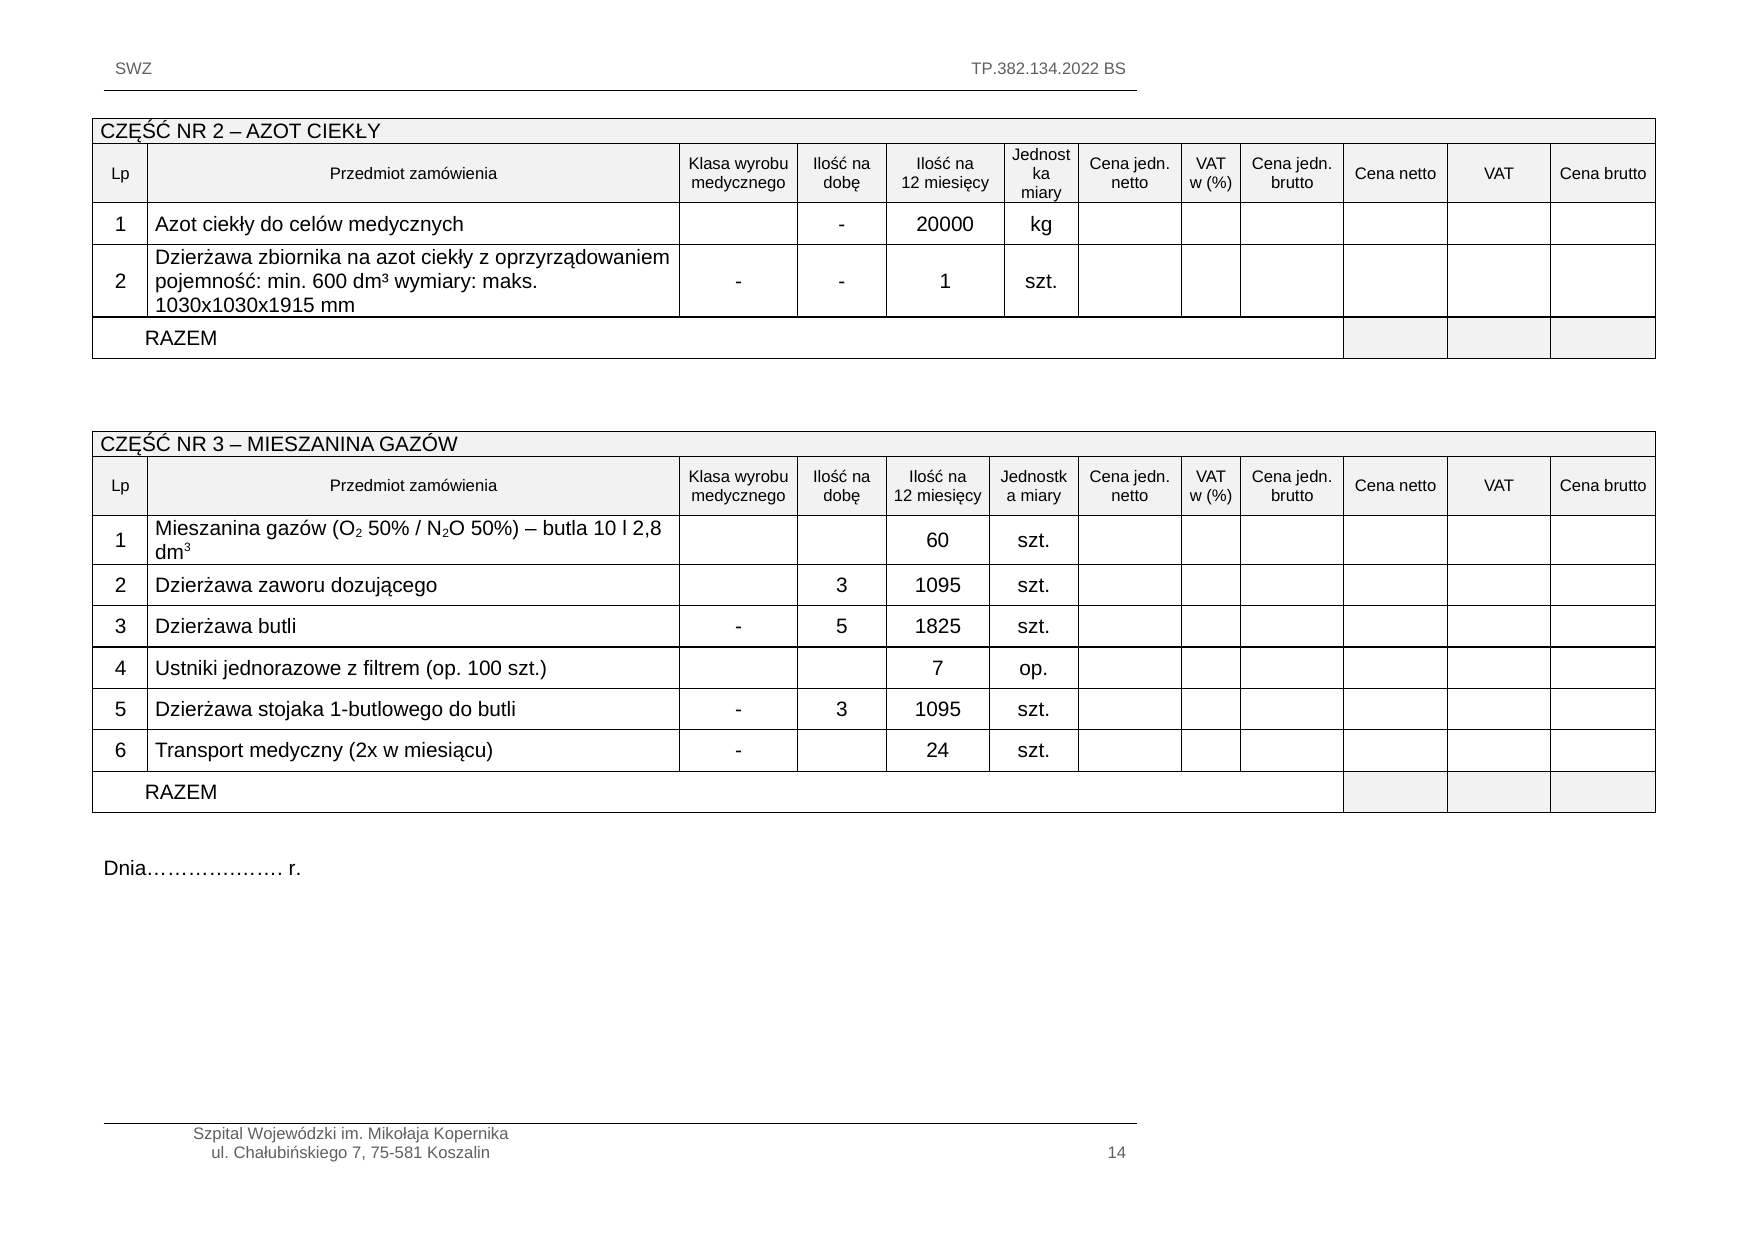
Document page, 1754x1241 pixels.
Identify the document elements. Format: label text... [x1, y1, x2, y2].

table_cell Transport medyczny (2x w miesiącu) [148, 730, 679, 771]
table_cell [1182, 689, 1240, 729]
table_cell szt. [990, 730, 1078, 771]
table_cell [1344, 318, 1447, 358]
table_cell szt. [990, 689, 1078, 729]
table_cell Ilość na dobę [798, 457, 886, 515]
table_cell op. [990, 648, 1078, 688]
table_cell [1551, 689, 1655, 729]
table_cell [1241, 203, 1343, 243]
table_cell [1448, 565, 1550, 605]
table_cell 3 [798, 565, 886, 605]
table_cell [1551, 318, 1655, 358]
table_cell [798, 730, 886, 771]
table_cell Cena jedn. netto [1079, 457, 1181, 515]
table_cell szt. [1005, 245, 1078, 316]
table_cell VAT w (%) [1182, 457, 1240, 515]
table_cell 5 [93, 689, 147, 729]
table_cell [1448, 772, 1550, 812]
table_cell kg [1005, 203, 1078, 243]
table_cell szt. [990, 565, 1078, 605]
table_cell - [680, 606, 797, 646]
table_cell [1182, 648, 1240, 688]
table_cell Cena brutto [1551, 144, 1655, 202]
table_cell [1344, 772, 1447, 812]
table_cell 7 [887, 648, 989, 688]
table_cell [1079, 606, 1181, 646]
table_cell [1079, 516, 1181, 564]
table_cell Mieszanina gazów (O2 50% / N2O 50%) – butla 10 l 2,8 dm3 [148, 516, 679, 564]
table_cell Klasa wyrobu medycznego [680, 144, 797, 202]
table_cell [680, 516, 797, 564]
table_cell Cena netto [1344, 144, 1447, 202]
table_cell 3 [93, 606, 147, 646]
table_cell [1241, 606, 1343, 646]
table_cell [1448, 318, 1550, 358]
table_cell [1241, 648, 1343, 688]
table_cell 1 [887, 245, 1004, 316]
table_cell - [798, 203, 886, 243]
table_cell [1182, 516, 1240, 564]
table_cell RAZEM [93, 318, 1343, 358]
table_cell [1551, 730, 1655, 771]
table_cell [1344, 689, 1447, 729]
table_cell [1344, 516, 1447, 564]
table_cell [1551, 245, 1655, 316]
table_cell 1 [93, 203, 147, 243]
table_cell [1241, 516, 1343, 564]
table_cell 1095 [887, 565, 989, 605]
table_cell [1182, 565, 1240, 605]
table_cell Ustniki jednorazowe z filtrem (op. 100 szt.) [148, 648, 679, 688]
table_cell [1448, 730, 1550, 771]
table_cell 60 [887, 516, 989, 564]
table_cell [1079, 565, 1181, 605]
table_cell [1182, 606, 1240, 646]
table_cell RAZEM [93, 772, 1343, 812]
table_cell - [798, 245, 886, 316]
table_cell [680, 648, 797, 688]
table_cell Lp [93, 144, 147, 202]
table_cell 2 [93, 565, 147, 605]
table_cell - [680, 730, 797, 771]
table_cell [1241, 730, 1343, 771]
table_cell [1551, 648, 1655, 688]
table_cell [1344, 203, 1447, 243]
table_cell 20000 [887, 203, 1004, 243]
table_cell szt. [990, 516, 1078, 564]
table_cell Ilość na dobę [798, 144, 886, 202]
text Dnia………….……. r. [103, 856, 1651, 880]
table_cell [1551, 516, 1655, 564]
table_cell 3 [798, 689, 886, 729]
table_cell [1448, 203, 1550, 243]
table_cell 24 [887, 730, 989, 771]
table_cell Cena brutto [1551, 457, 1655, 515]
table_cell Azot ciekły do celów medycznych [148, 203, 679, 243]
table_cell [1551, 772, 1655, 812]
table_cell Dzierżawa zbiornika na azot ciekły z oprzyrządowaniem pojemność: min. 600 dm³ wymiary: maks. 1030x1030x1915 mm [148, 245, 679, 316]
table_cell [1448, 606, 1550, 646]
table_cell [1551, 565, 1655, 605]
table_cell VAT w (%) [1182, 144, 1240, 202]
table_cell Jednostka miary [1005, 144, 1078, 202]
table_cell [1344, 606, 1447, 646]
table_cell Cena netto [1344, 457, 1447, 515]
table_cell 2 [93, 245, 147, 316]
table_cell Dzierżawa stojaka 1-butlowego do butli [148, 689, 679, 729]
table_cell Cena jedn. brutto [1241, 144, 1343, 202]
table_header CZĘŚĆ NR 3 – MIESZANINA GAZÓW [93, 432, 1655, 456]
table_cell [1551, 203, 1655, 243]
table_cell [1344, 648, 1447, 688]
table_cell Cena jedn. brutto [1241, 457, 1343, 515]
table_cell [1182, 203, 1240, 243]
table_cell [1182, 730, 1240, 771]
table_cell 5 [798, 606, 886, 646]
table_cell - [680, 245, 797, 316]
table_cell - [680, 689, 797, 729]
table_cell Lp [93, 457, 147, 515]
table_cell szt. [990, 606, 1078, 646]
table_cell [1241, 689, 1343, 729]
table_cell 1 [93, 516, 147, 564]
table_cell Dzierżawa zaworu dozującego [148, 565, 679, 605]
table_cell [1448, 516, 1550, 564]
table_header CZĘŚĆ NR 2 – AZOT CIEKŁY [93, 119, 1655, 143]
table_cell [1241, 245, 1343, 316]
table_cell [1448, 648, 1550, 688]
table_cell [1448, 689, 1550, 729]
table_cell [798, 648, 886, 688]
table_cell [1551, 606, 1655, 646]
table_cell [798, 516, 886, 564]
table_cell [680, 203, 797, 243]
table_cell Dzierżawa butli [148, 606, 679, 646]
table_cell 6 [93, 730, 147, 771]
table_cell [1344, 565, 1447, 605]
table_cell [1241, 565, 1343, 605]
table_cell [1079, 689, 1181, 729]
table_cell [680, 565, 797, 605]
table_cell Ilość na 12 miesięcy [887, 457, 989, 515]
table_cell [1182, 245, 1240, 316]
table_cell 1825 [887, 606, 989, 646]
table_cell 1095 [887, 689, 989, 729]
table_cell Ilość na 12 miesięcy [887, 144, 1004, 202]
table_cell [1344, 245, 1447, 316]
table_cell 4 [93, 648, 147, 688]
table_cell Cena jedn. netto [1079, 144, 1181, 202]
table_cell [1344, 730, 1447, 771]
table_cell VAT [1448, 144, 1550, 202]
table_cell VAT [1448, 457, 1550, 515]
table_cell Jednostka miary [990, 457, 1078, 515]
table_cell [1079, 203, 1181, 243]
table_cell Przedmiot zamówienia [148, 457, 679, 515]
table_cell Przedmiot zamówienia [148, 144, 679, 202]
table_cell [1079, 648, 1181, 688]
table_cell Klasa wyrobu medycznego [680, 457, 797, 515]
table_cell [1079, 730, 1181, 771]
table_cell [1079, 245, 1181, 316]
table_cell [1448, 245, 1550, 316]
